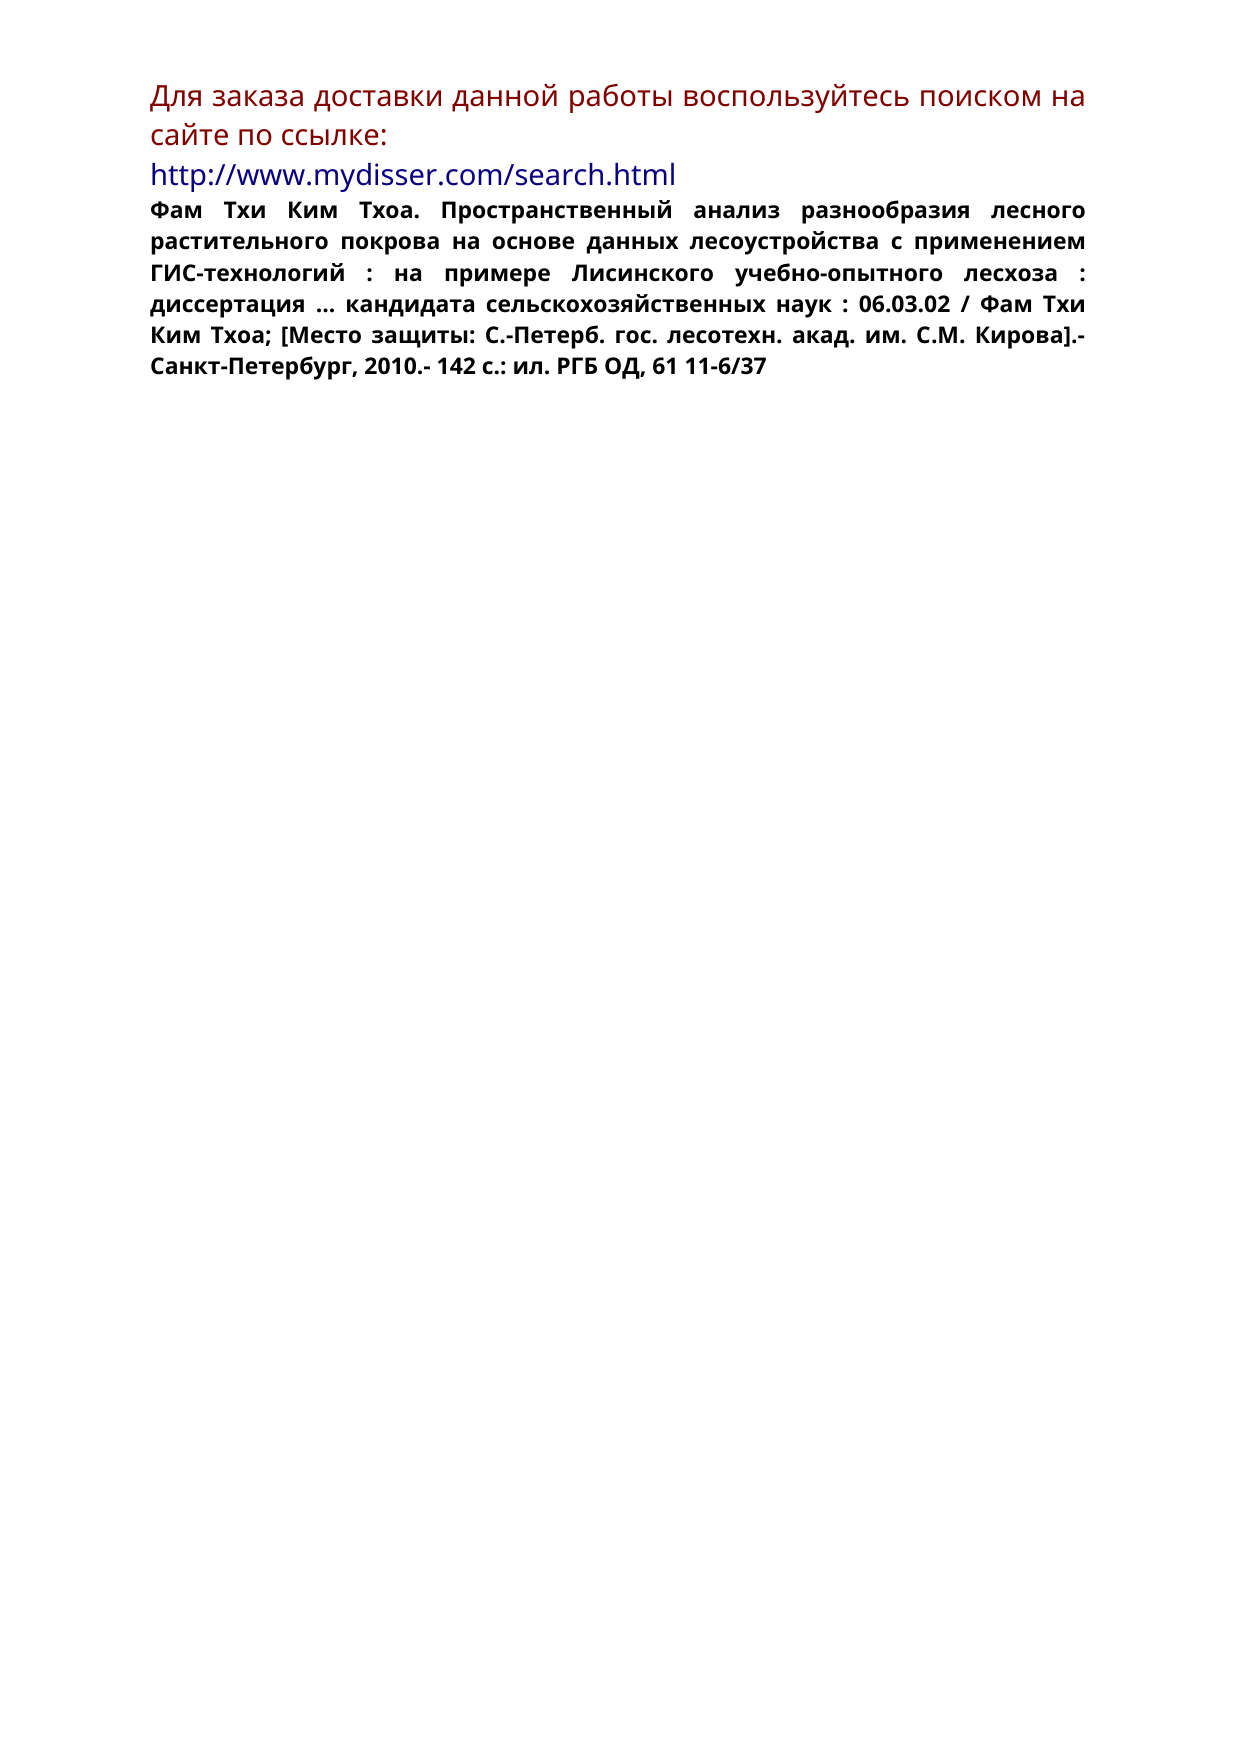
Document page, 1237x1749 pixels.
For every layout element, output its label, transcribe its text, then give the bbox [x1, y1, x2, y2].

text Фам Тхи Ким Тхоа. Пространственный анализ разнообразия лесного растительного покрова на основе данных лесоустройства с применением ГИС-технологий : на примере Лисинского учебно-опытного лесхоза : диссертация ... кандидата сельскохозяйственных наук : 06.03.02 / Фам Тхи Ким Тхоа; [Место защиты: С.-Петерб. гос. лесотехн. акад. им. С.М. Кирова].- Санкт-Петербург, 2010.- 142 с.: ил. РГБ ОД, 61 11-6/37 [150, 194, 1086, 382]
